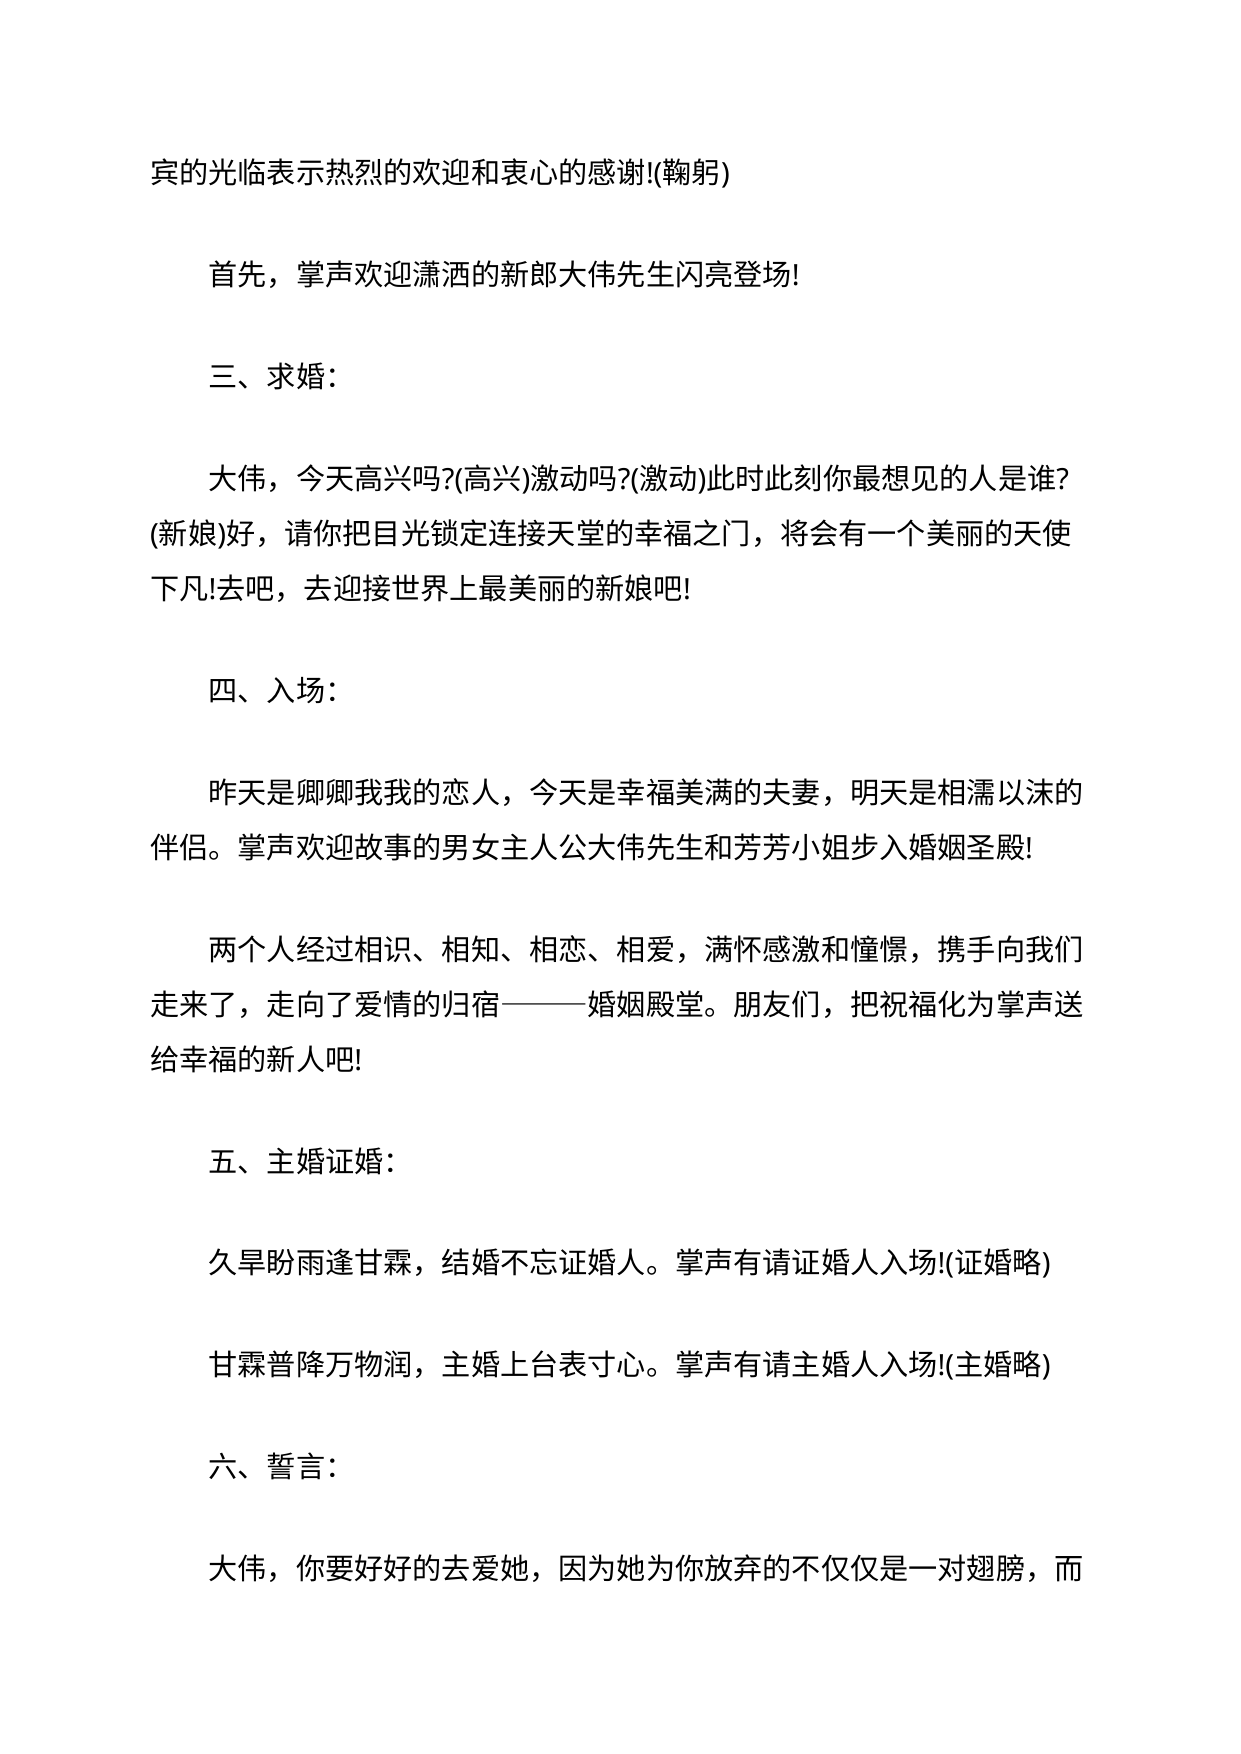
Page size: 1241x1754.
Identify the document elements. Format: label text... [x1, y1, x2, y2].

text 甘霖普降万物润，主婚上台表寸心。掌声有请主婚人入场!(主婚略) [150, 1342, 1090, 1384]
text 四、入场： [150, 668, 1090, 710]
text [150, 1546, 1090, 1588]
text 久旱盼雨逢甘霖，结婚不忘证婚人。掌声有请证婚人入场!(证婚略) [150, 1240, 1090, 1282]
text 五、主婚证婚： [150, 1138, 1090, 1180]
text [150, 150, 1090, 192]
text 三、求婚： [150, 354, 1090, 396]
text 昨天是卿卿我我的恋人，今天是幸福美满的夫妻，明天是相濡以沫的伴侣。掌声欢迎故事的男女主人公大伟先生和芳芳小姐步入婚姻圣殿! [150, 769, 1090, 867]
text 两个人经过相识、相知、相恋、相爱，满怀感激和憧憬，携手向我们走来了，走向了爱情的归宿———婚姻殿堂。朋友们，把祝福化为掌声送给幸福的新人吧! [150, 926, 1090, 1078]
text 大伟，今天高兴吗?(高兴)激动吗?(激动)此时此刻你最想见的人是谁?(新娘)好，请你把目光锁定连接天堂的幸福之门，将会有一个美丽的天使下凡!去吧，去迎接世界上最美丽的新娘吧! [150, 456, 1090, 608]
text 首先，掌声欢迎潇洒的新郎大伟先生闪亮登场! [150, 252, 1090, 294]
text 六、誓言： [150, 1444, 1090, 1486]
